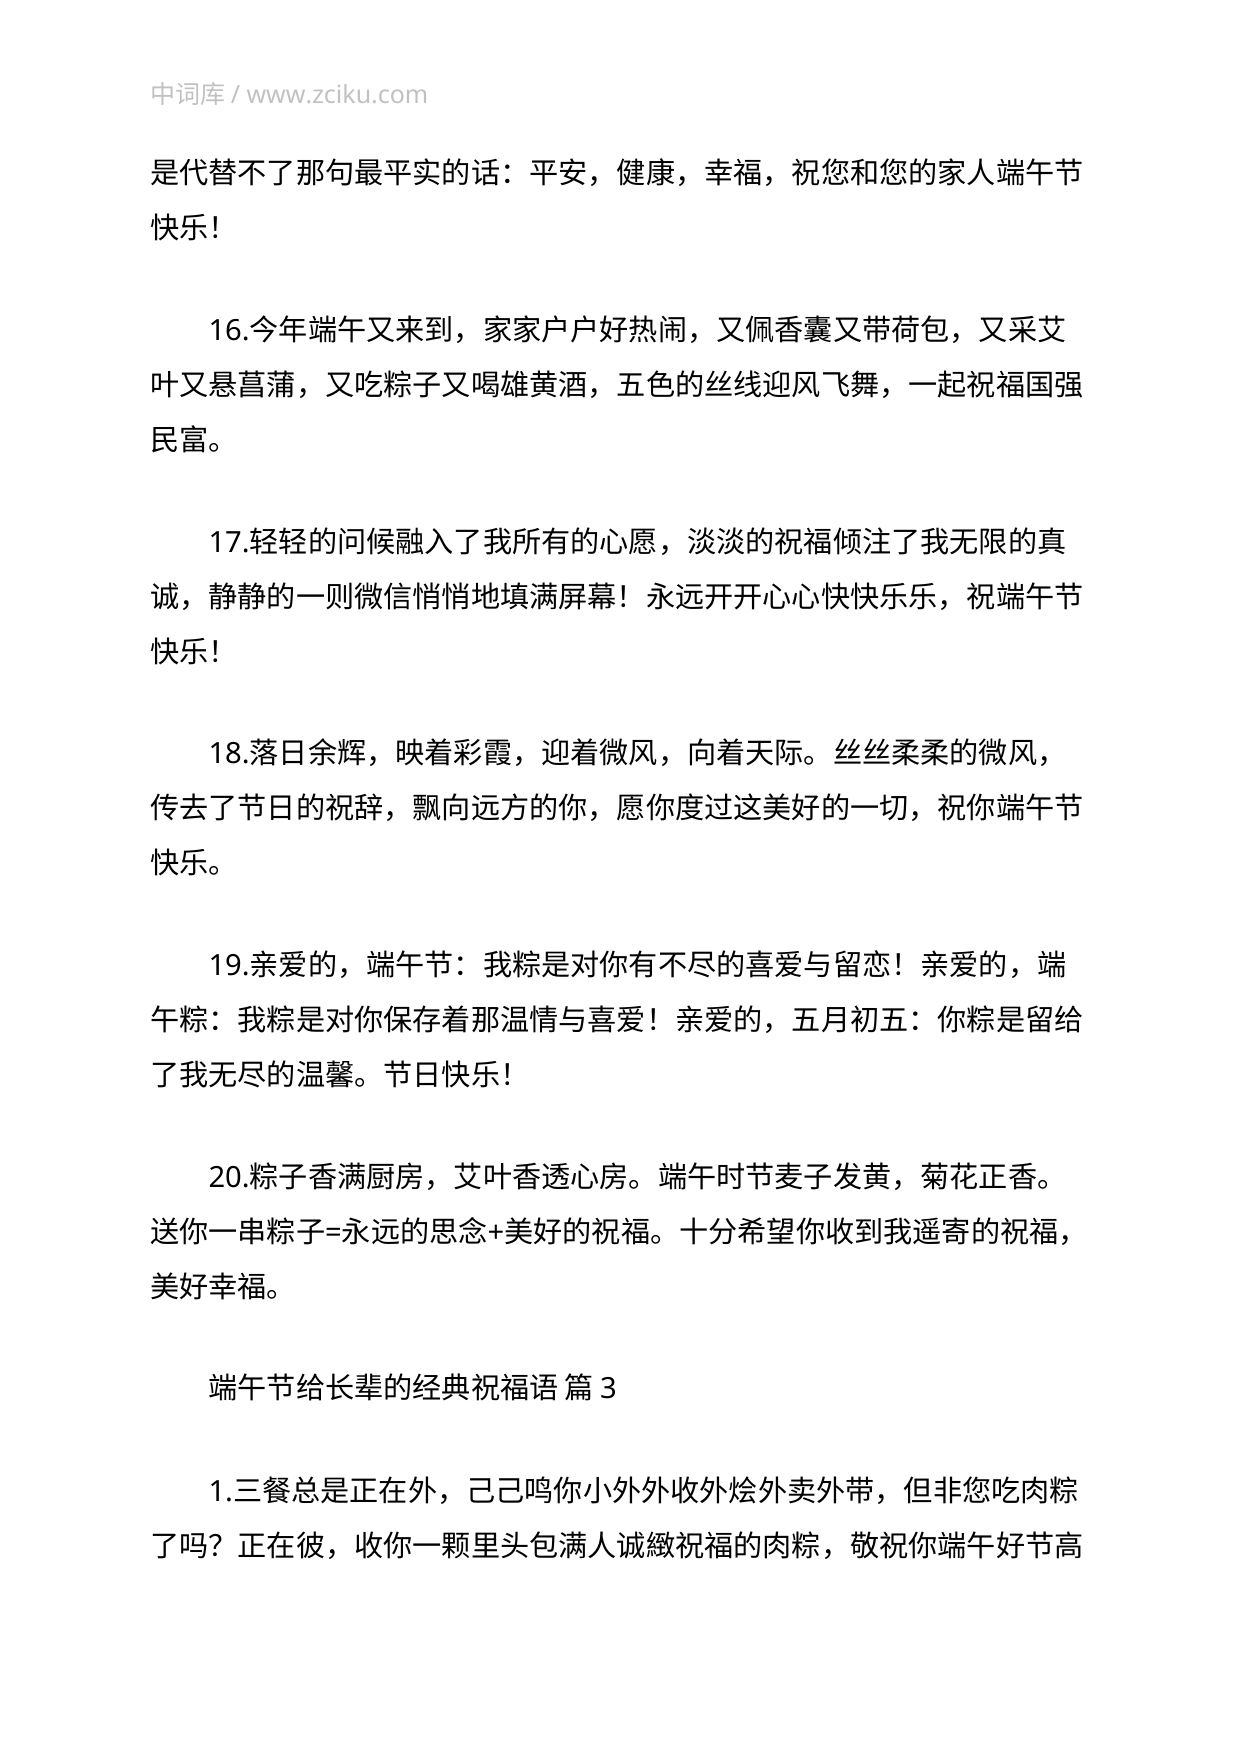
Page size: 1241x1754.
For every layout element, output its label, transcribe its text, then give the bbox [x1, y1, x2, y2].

text 16.今年端午又来到，家家户户好热闹，又佩香囊又带荷包，又采艾叶又悬菖蒲，又吃粽子又喝雄黄酒，五色的丝线迎风飞舞，一起祝福国强民富。 [150, 307, 1090, 459]
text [150, 150, 1090, 247]
text 20.粽子香满厨房，艾叶香透心房。端午时节麦子发黄，菊花正香。送你一串粽子=永远的思念+美好的祝福。十分希望你收到我遥寄的祝福，美好幸福。 [150, 1153, 1090, 1306]
text 19.亲爱的，端午节：我粽是对你有不尽的喜爱与留恋！亲爱的，端午粽：我粽是对你保存着那温情与喜爱！亲爱的，五月初五：你粽是留给了我无尽的温馨。节日快乐！ [150, 942, 1090, 1094]
text 18.落日余辉，映着彩霞，迎着微风，向着天际。丝丝柔柔的微风，传去了节日的祝辞，飘向远方的你，愿你度过这美好的一切，祝你端午节快乐。 [150, 730, 1090, 882]
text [150, 1467, 1090, 1564]
text 端午节给长辈的经典祝福语 篇3 [150, 1365, 1090, 1407]
text 17.轻轻的问候融入了我所有的心愿，淡淡的祝福倾注了我无限的真诚，静静的一则微信悄悄地填满屏幕！永远开开心心快快乐乐，祝端午节快乐！ [150, 518, 1090, 671]
